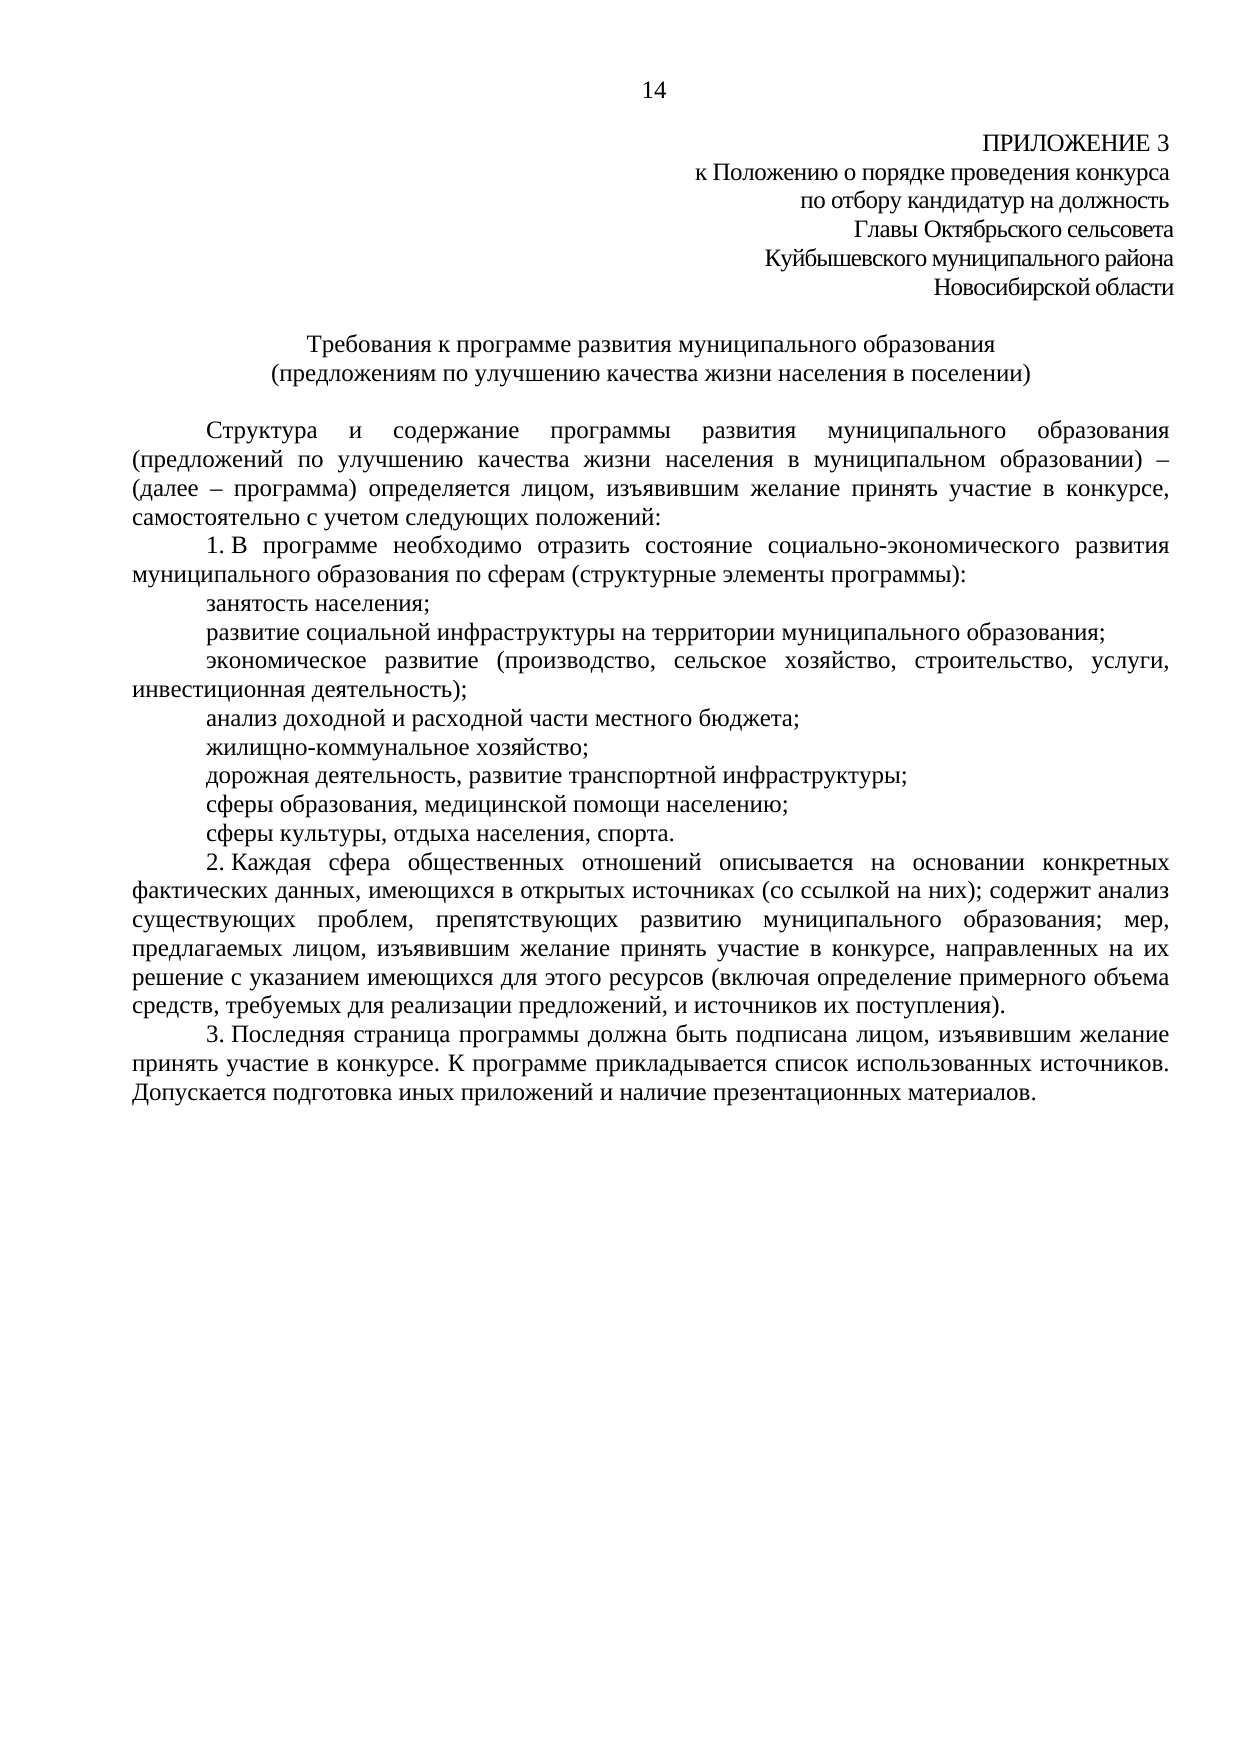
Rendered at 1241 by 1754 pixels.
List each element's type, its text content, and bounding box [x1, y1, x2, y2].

text Новосибирской области [132, 272, 1175, 300]
text 3. Последняя страница программы должна быть подписана лицом, изъявившим желание принять участие в конкурсе. К программе прикладывается список использованных источников. Допускается подготовка иных приложений и наличие презентационных материалов. [132, 1019, 1171, 1105]
list дорожная деятельность, развитие транспортной инфраструктуры; [132, 760, 1171, 789]
list сферы культуры, отдыха населения, спорта. [132, 818, 1171, 847]
text (предложениям по улучшению качества жизни населения в поселении) [132, 358, 1170, 387]
list сферы образования, медицинской помощи населению; [132, 789, 1171, 818]
text по отбору кандидатур на должность [132, 185, 1170, 214]
text 2. Каждая сфера общественных отношений описывается на основании конкретных фактических данных, имеющихся в открытых источниках (со ссылкой на них); содержит анализ существующих проблем, препятствующих развитию муниципального образования; мер, предлагаемых лицом, изъявившим желание принять участие в конкурсе, направленных на их решение с указанием имеющихся для этого ресурсов (включая определение примерного объема средств, требуемых для реализации предложений, и источников их поступления). [132, 847, 1171, 1019]
list анализ доходной и расходной части местного бюджета; [132, 703, 1171, 732]
text 1. В программе необходимо отразить состояние социально-экономического развития муниципального образования по сферам (структурные элементы программы): [132, 530, 1171, 588]
list занятость населения; [132, 588, 1171, 617]
list жилищно-коммунальное хозяйство; [132, 732, 1171, 760]
list развитие социальной инфраструктуры на территории муниципального образования; [132, 617, 1171, 645]
text к Положению о порядке проведения конкурса [132, 157, 1170, 185]
text Куйбышевского муниципального района [132, 243, 1175, 272]
text Главы Октябрьского сельсовета [132, 214, 1175, 243]
list экономическое развитие (производство, сельское хозяйство, строительство, услуги, инвестиционная деятельность); [132, 645, 1171, 703]
text Требования к программе развития муниципального образования [132, 329, 1170, 358]
text Структура и содержание программы развития муниципального образования (предложений по улучшению качества жизни населения в муниципальном образовании) – (далее – программа) определяется лицом, изъявившим желание принять участие в конкурсе, самостоятельно с учетом следующих положений: [132, 415, 1171, 530]
text ПРИЛОЖЕНИЕ 3 [132, 128, 1170, 157]
